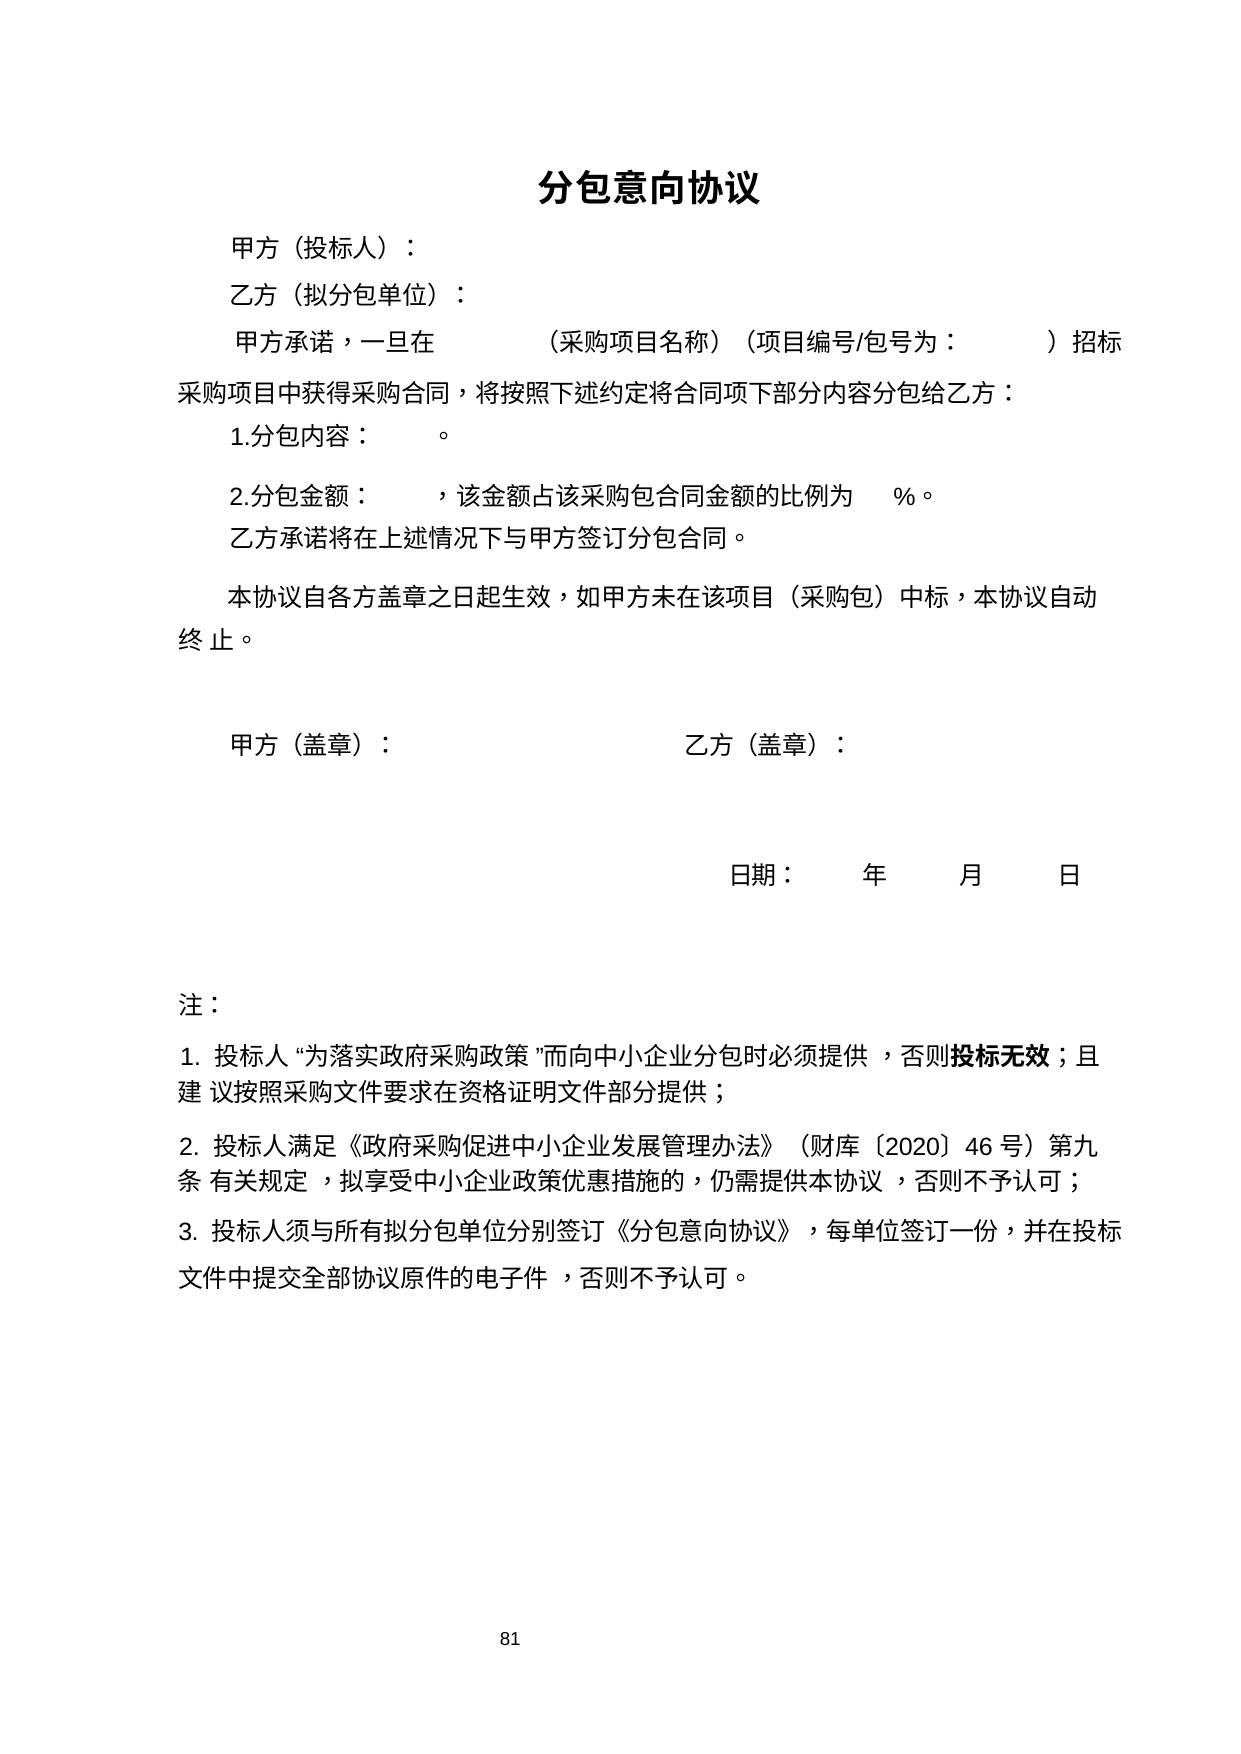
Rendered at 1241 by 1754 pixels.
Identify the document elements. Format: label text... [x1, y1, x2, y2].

text 2. 投标人满足《政府采购促进中小企业发展管理办法》（财库〔2020〕46 号）第九条 有关规定 ，拟享受中小企业政策优惠措施的，仍需提供本协议 ，否则不予认可； [178, 1128, 1122, 1198]
text 采购项目中获得采购合同，将按照下述约定将合同项下部分内容分包给乙方： 1.分包内容： 。 [178, 376, 1022, 453]
text 3. 投标人须与所有拟分包单位分别签订《分包意向协议》，每单位签订一份，并在投标 [177, 1218, 1122, 1247]
text 注： [178, 992, 1122, 1020]
text 分包意向协议 [538, 168, 1122, 210]
text 2.分包金额： ，该金额占该采购包合同金额的比例为 %。 乙方承诺将在上述情况下与甲方签订分包合同。 [229, 478, 946, 555]
text 1. 投标人 “为落实政府采购政策 ”而向中小企业分包时必须提供 ，否则投标无效；且建 议按照采购文件要求在资格证明文件部分提供； [177, 1039, 1115, 1108]
text 甲方（盖章）： 乙方（盖章）： [229, 733, 1122, 760]
text 日期： 年 月 日 [728, 862, 1122, 891]
text 甲方（投标人）： [231, 236, 1122, 263]
text 甲方承诺，一旦在 （采购项目名称）（项目编号/包号为： ）招标 [177, 329, 1122, 357]
text 文件中提交全部协议原件的电子件 ，否则不予认可。 [178, 1265, 1122, 1293]
text 乙方（拟分包单位）： [229, 283, 1122, 310]
text 本协议自各方盖章之日起生效，如甲方未在该项目（采购包）中标，本协议自动终 止。 [178, 580, 1122, 657]
